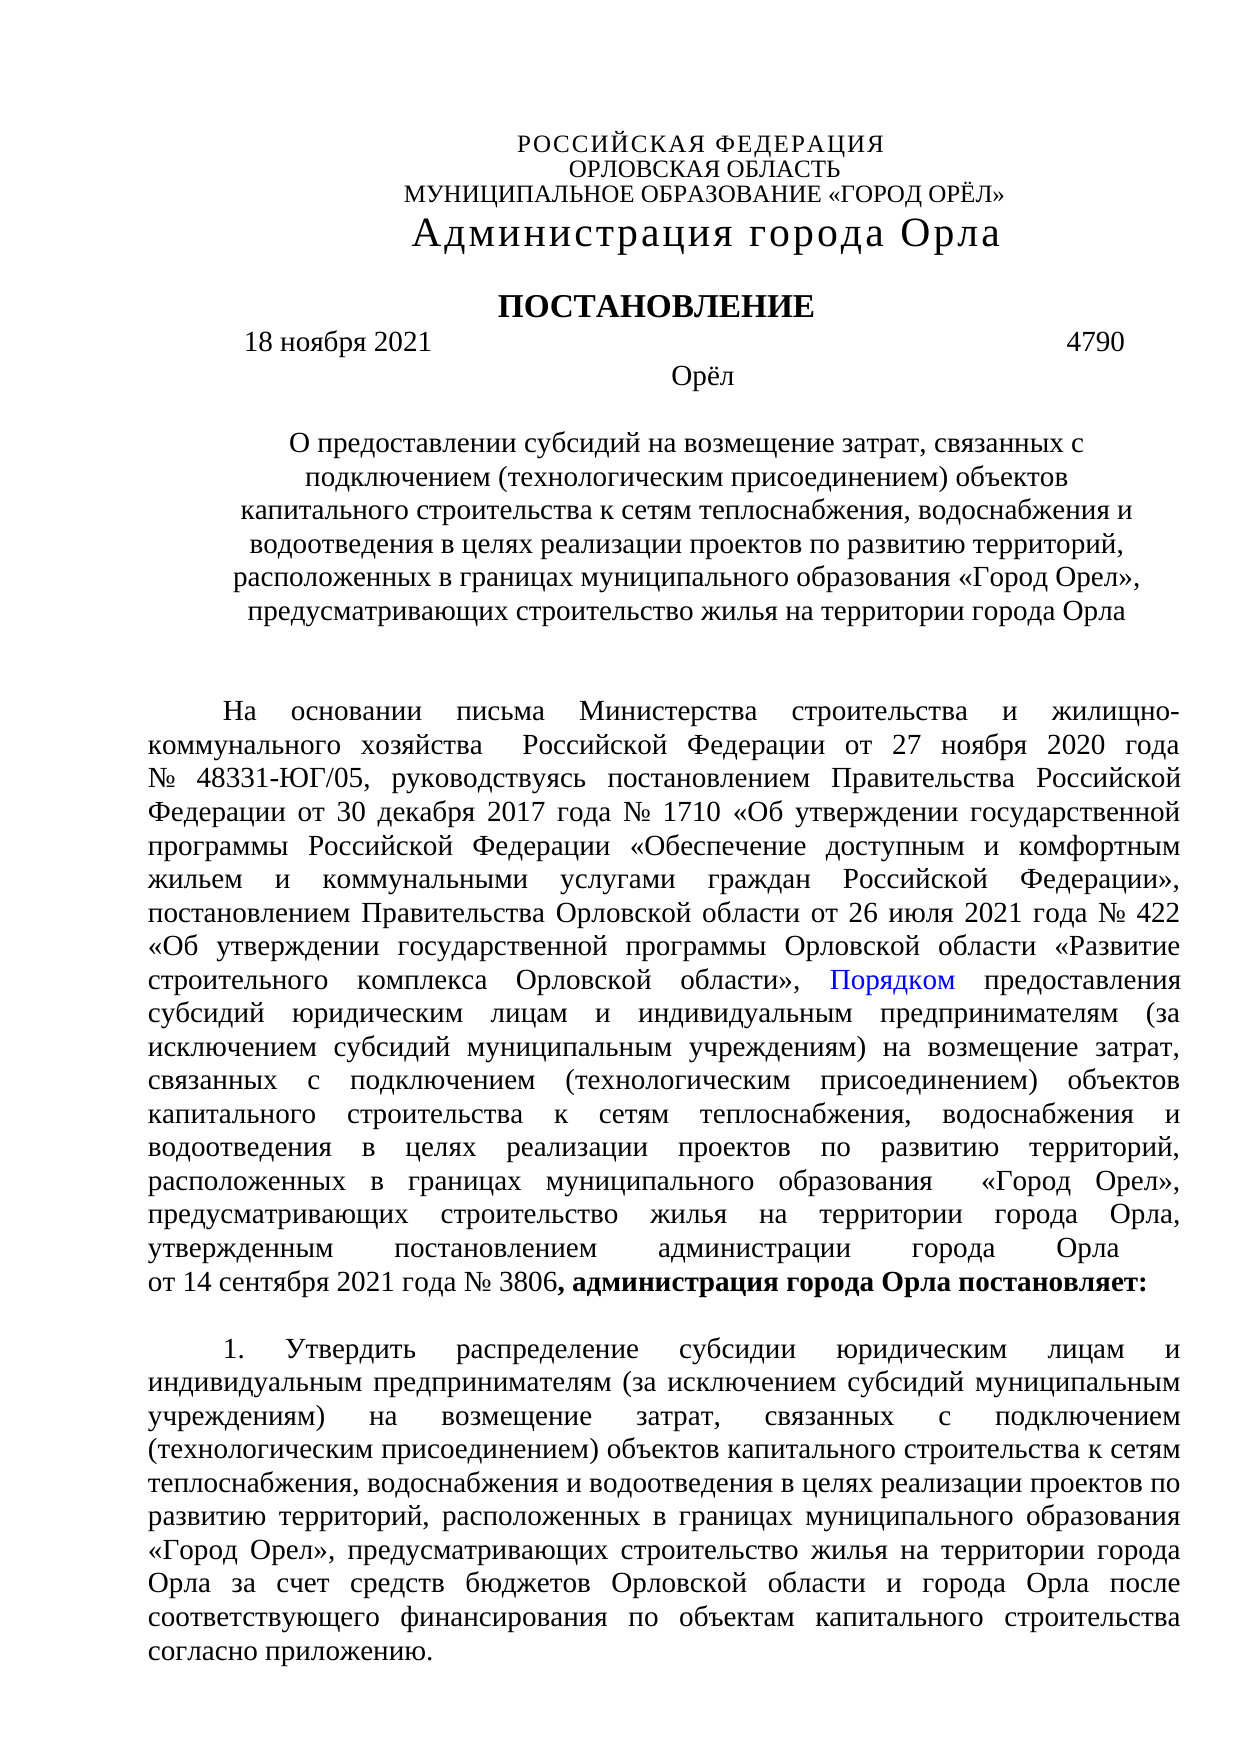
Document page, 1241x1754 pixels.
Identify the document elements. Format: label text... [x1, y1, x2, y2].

text постановление [132, 286, 1181, 324]
text РОССИЙСКАЯ ФЕДЕРАЦИЯ [162, 132, 1181, 157]
text Орёл [222, 358, 1181, 392]
text муниципальное образование «Город орёл» [222, 182, 1181, 207]
text 1. Утвердить распределение субсидии юридическим лицам и индивидуальным предпринимателям (за исключением субсидий муниципальным учреждениям) на возмещение затрат, связанных с подключением (технологическим присоединением) объектов капитального строительства к сетям теплоснабжения, водоснабжения и водоотведения в целях реализации проектов по развитию территорий, расположенных в границах муниципального образования «Город Орел», предусматривающих строительство жилья на территории города Орла за счет средств бюджетов Орловской области и города Орла после соответствующего финансирования по объектам капитального строительства согласно приложению. [148, 1331, 1181, 1666]
text орловская область [222, 157, 1181, 182]
text На основании письма Министерства строительства и жилищно-коммунального хозяйства Российской Федерации от 27 ноября 2020 года № 48331-ЮГ/05, руководствуясь постановлением Правительства Российской Федерации от 30 декабря 2017 года № 1710 «Об утверждении государственной программы Российской Федерации «Обеспечение доступным и комфортным жильем и коммунальными услугами граждан Российской Федерации», постановлением Правительства Орловской области от 26 июля 2021 года № 422 «Об утверждении государственной программы Орловской области «Развитие строительного комплекса Орловской области», Порядком предоставления субсидий юридическим лицам и индивидуальным предпринимателям (за исключением субсидий муниципальным учреждениям) на возмещение затрат, связанных с подключением (технологическим присоединением) объектов капитального строительства к сетям теплоснабжения, водоснабжения и водоотведения в целях реализации проектов по развитию территорий, расположенных в границах муниципального образования «Город Орел», предусматривающих строительство жилья на территории города Орла, утвержденным постановлением администрации города Орла от 14 сентября 2021 года № 3806, администрация города Орла постановляет: [148, 693, 1181, 1297]
text Администрация города Орла [177, 207, 1181, 255]
title О предоставлении субсидий на возмещение затрат, связанных с подключением (технологическим присоединением) объектов капитального строительства к сетям теплоснабжения, водоснабжения и водоотведения в целях реализации проектов по развитию территорий, расположенных в границах муниципального образования «Город Орел», предусматривающих строительство жилья на территории города Орла [222, 425, 1152, 626]
text 18 ноября 2021 4790 [222, 324, 1181, 358]
